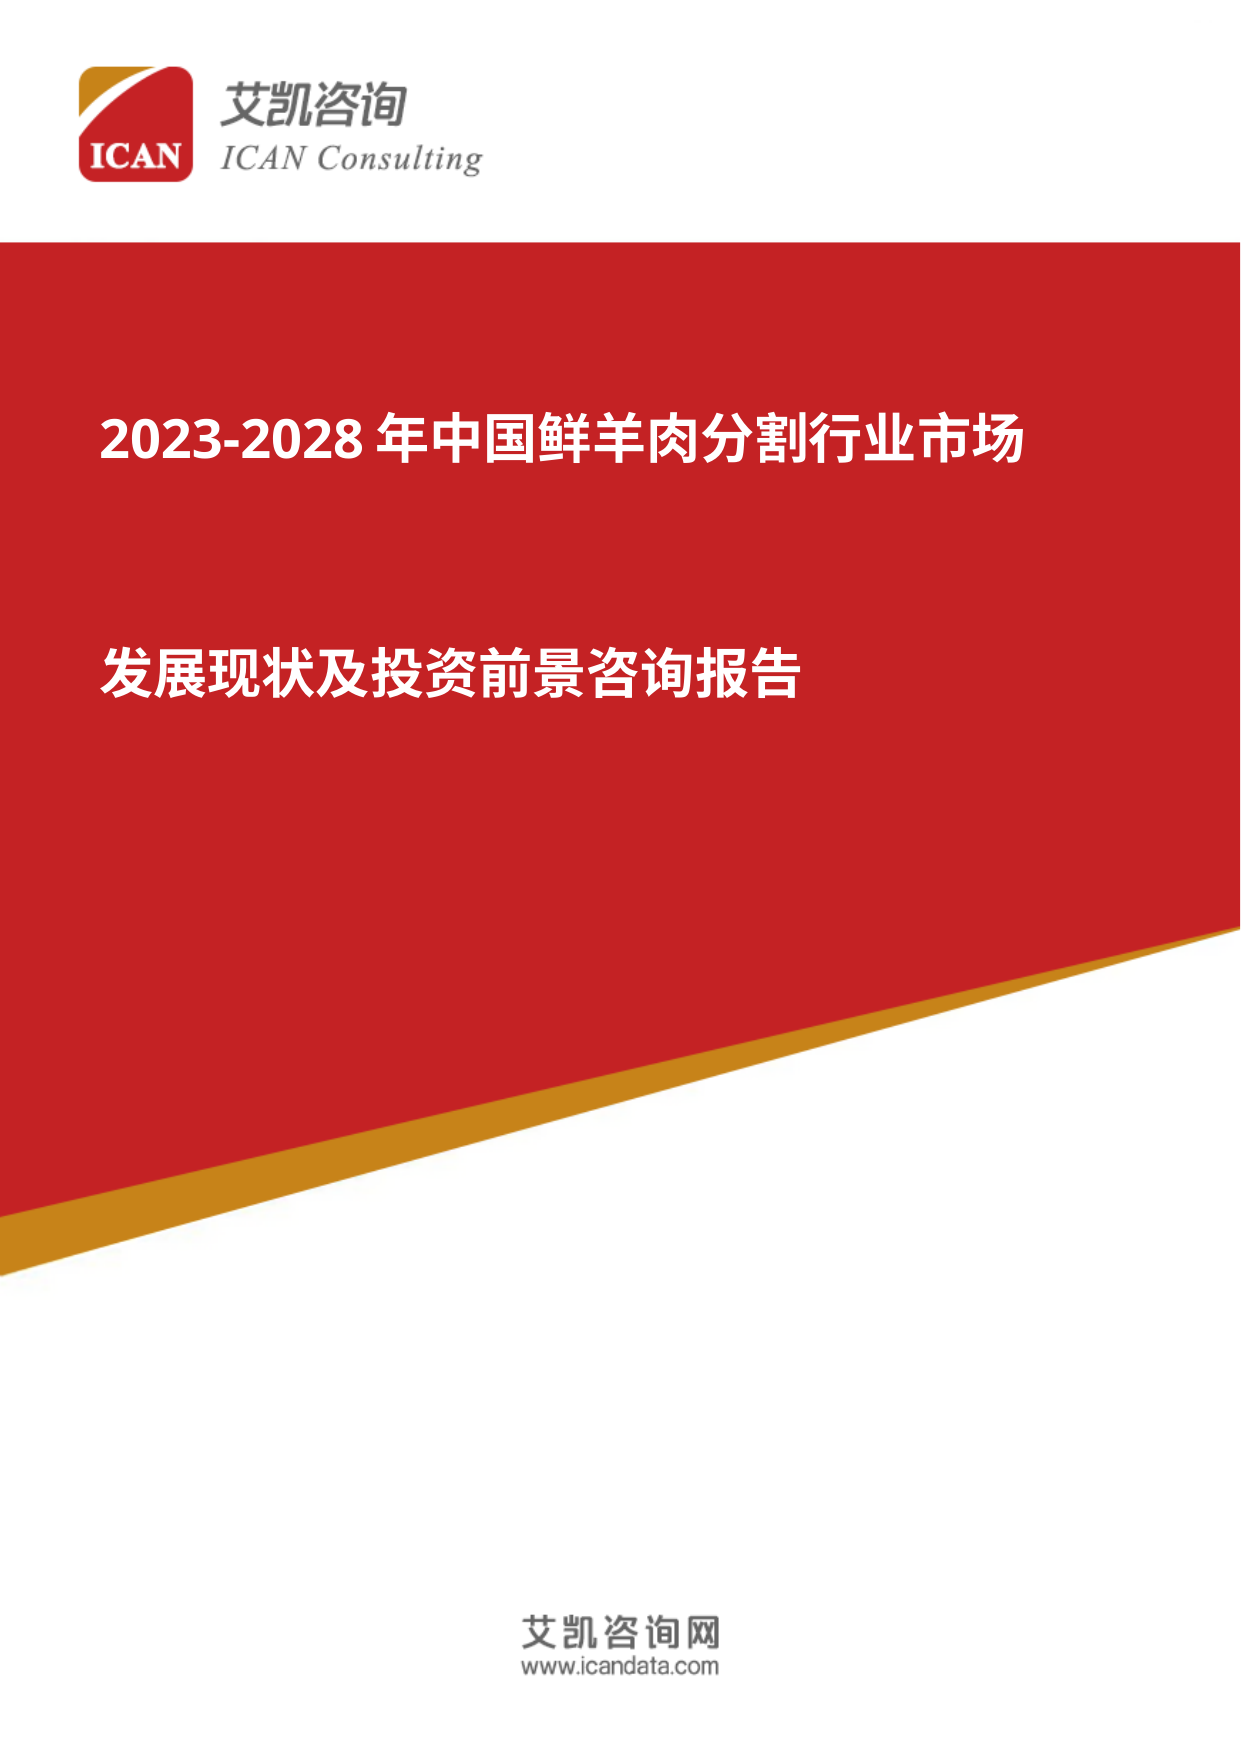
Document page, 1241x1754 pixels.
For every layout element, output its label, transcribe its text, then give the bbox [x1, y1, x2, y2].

subtitle 2023-2028年中国鲜羊肉分割行业市场发展现状及投资前景咨询报告 [99, 386, 1053, 718]
picture [0, 5, 1241, 1754]
